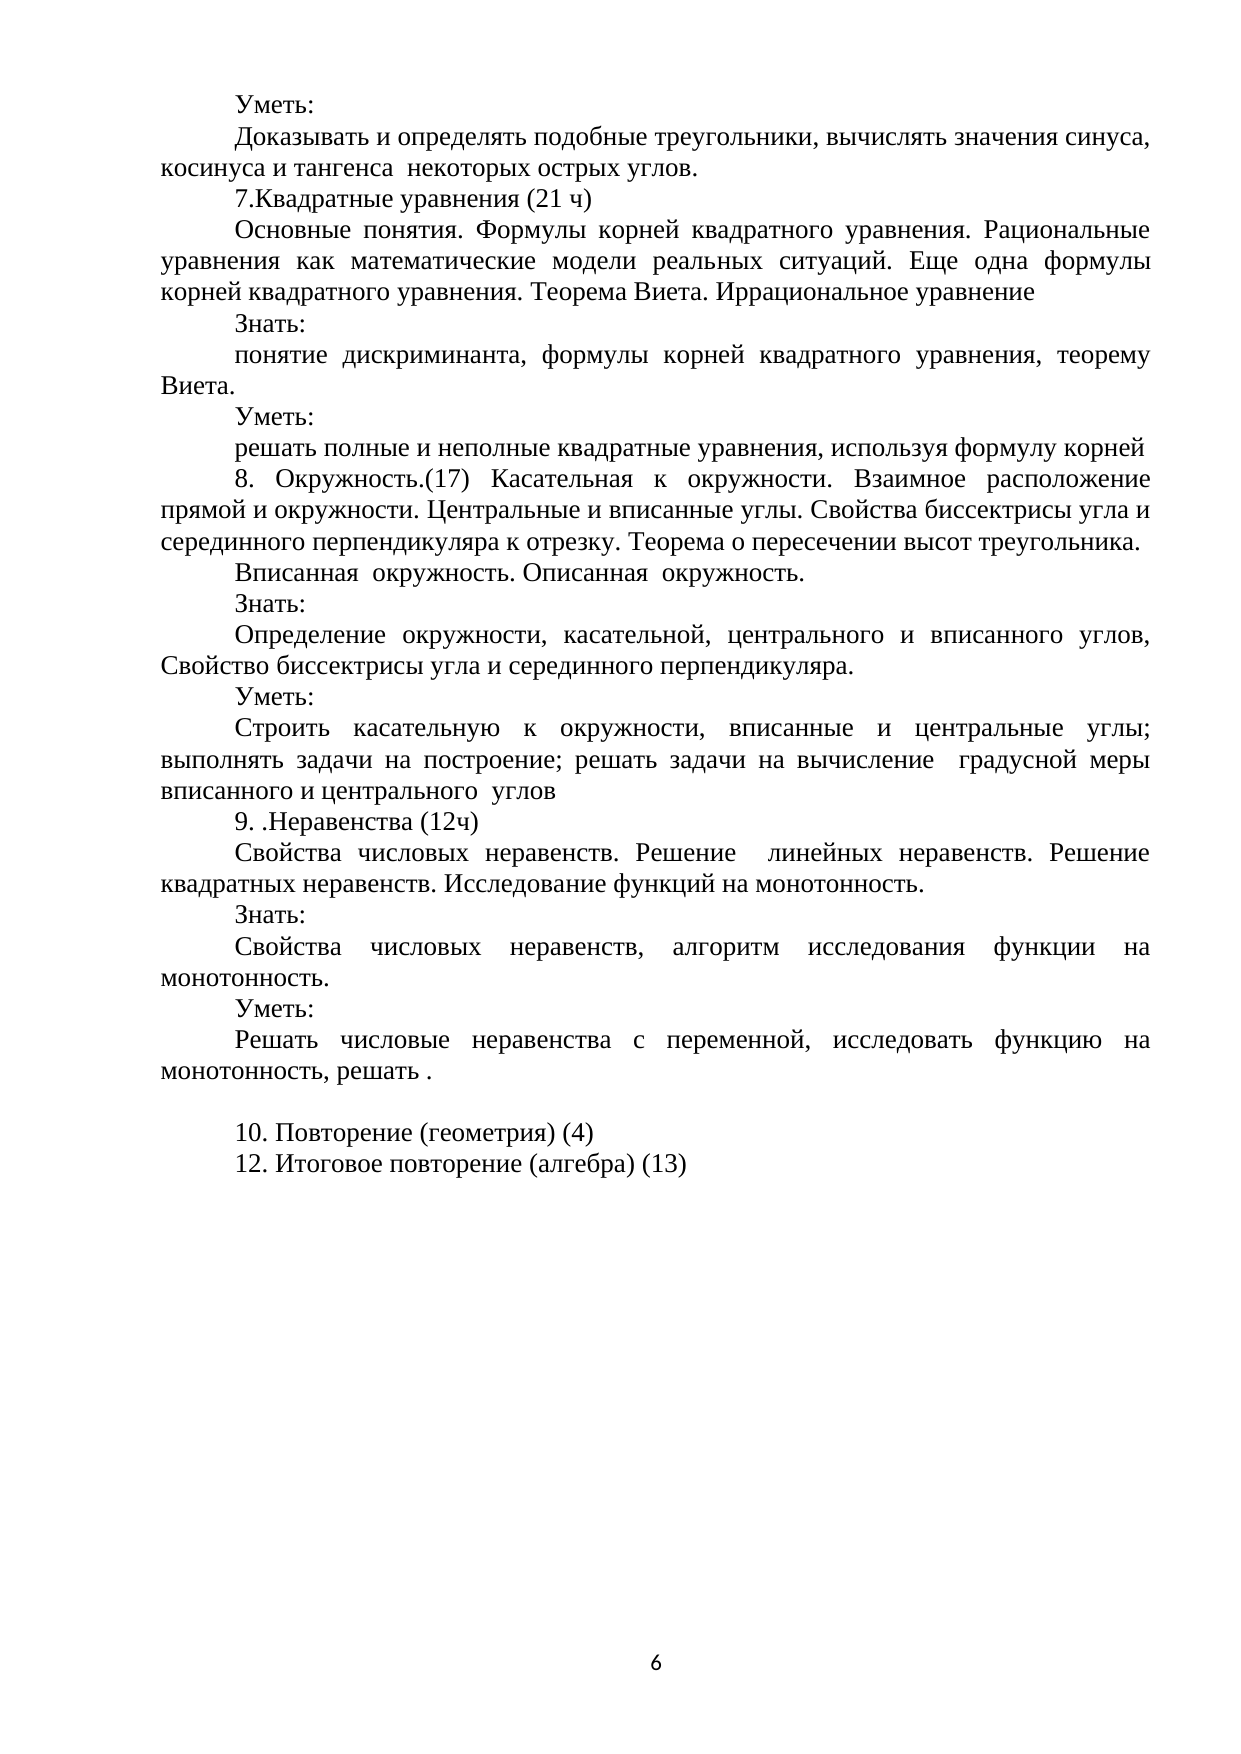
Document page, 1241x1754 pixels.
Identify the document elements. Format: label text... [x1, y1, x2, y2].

text 7.Квадратные уравнения (21 ч) [160, 182, 1152, 213]
text Знать: [160, 587, 1152, 618]
text Свойства числовых неравенств. Решение линейных неравенств. Решение квадратных неравенств. Исследование функций на монотонность. [160, 836, 1152, 898]
text решать полные и неполные квадратные уравнения, используя формулу корней [160, 431, 1152, 462]
text Доказывать и определять подобные треугольники, вычислять значения синуса, косинуса и тангенса некоторых острых углов. [160, 120, 1152, 182]
text Строить касательную к окружности, вписанные и центральные углы; выполнять задачи на построение; решать задачи на вычисление градусной меры вписанного и центрального углов [160, 712, 1152, 805]
text Определение окружности, касательной, центрального и вписанного углов, Свойство биссектрисы угла и серединного перпендикуляра. [160, 618, 1152, 680]
text Свойства числовых неравенств, алгоритм исследования функции на монотонность. [160, 929, 1152, 992]
text Решать числовые неравенства с переменной, исследовать функцию на монотонность, решать . [160, 1023, 1152, 1085]
text Вписанная окружность. Описанная окружность. [160, 556, 1152, 587]
text Уметь: [160, 680, 1152, 712]
text Знать: [160, 307, 1152, 338]
text понятие дискриминанта, формулы корней квадратного уравнения, теорему Виета. [160, 338, 1152, 400]
text Уметь: [160, 400, 1152, 431]
text 9. .Неравенства (12ч) [160, 805, 1152, 836]
text Основные понятия. Формулы корней квадратного уравнения. Рациональные уравнения как математические модели реальных ситуаций. Еще одна формулы корней квадратного уравнения. Теорема Виета. Иррациональное уравнение [160, 213, 1152, 307]
text Уметь: [160, 992, 1152, 1023]
text 12. Итоговое повторение (алгебра) (13) [160, 1148, 1152, 1179]
text 8. Окружность.(17) Касательная к окружности. Взаимное расположение прямой и окружности. Центральные и вписанные углы. Свойства биссектрисы угла и серединного перпендикуляра к отрезку. Теорема о пересечении высот треугольника. [160, 462, 1152, 556]
text Знать: [160, 898, 1152, 929]
text 10. Повторение (геометрия) (4) [160, 1116, 1152, 1148]
text Уметь: [160, 89, 1152, 120]
